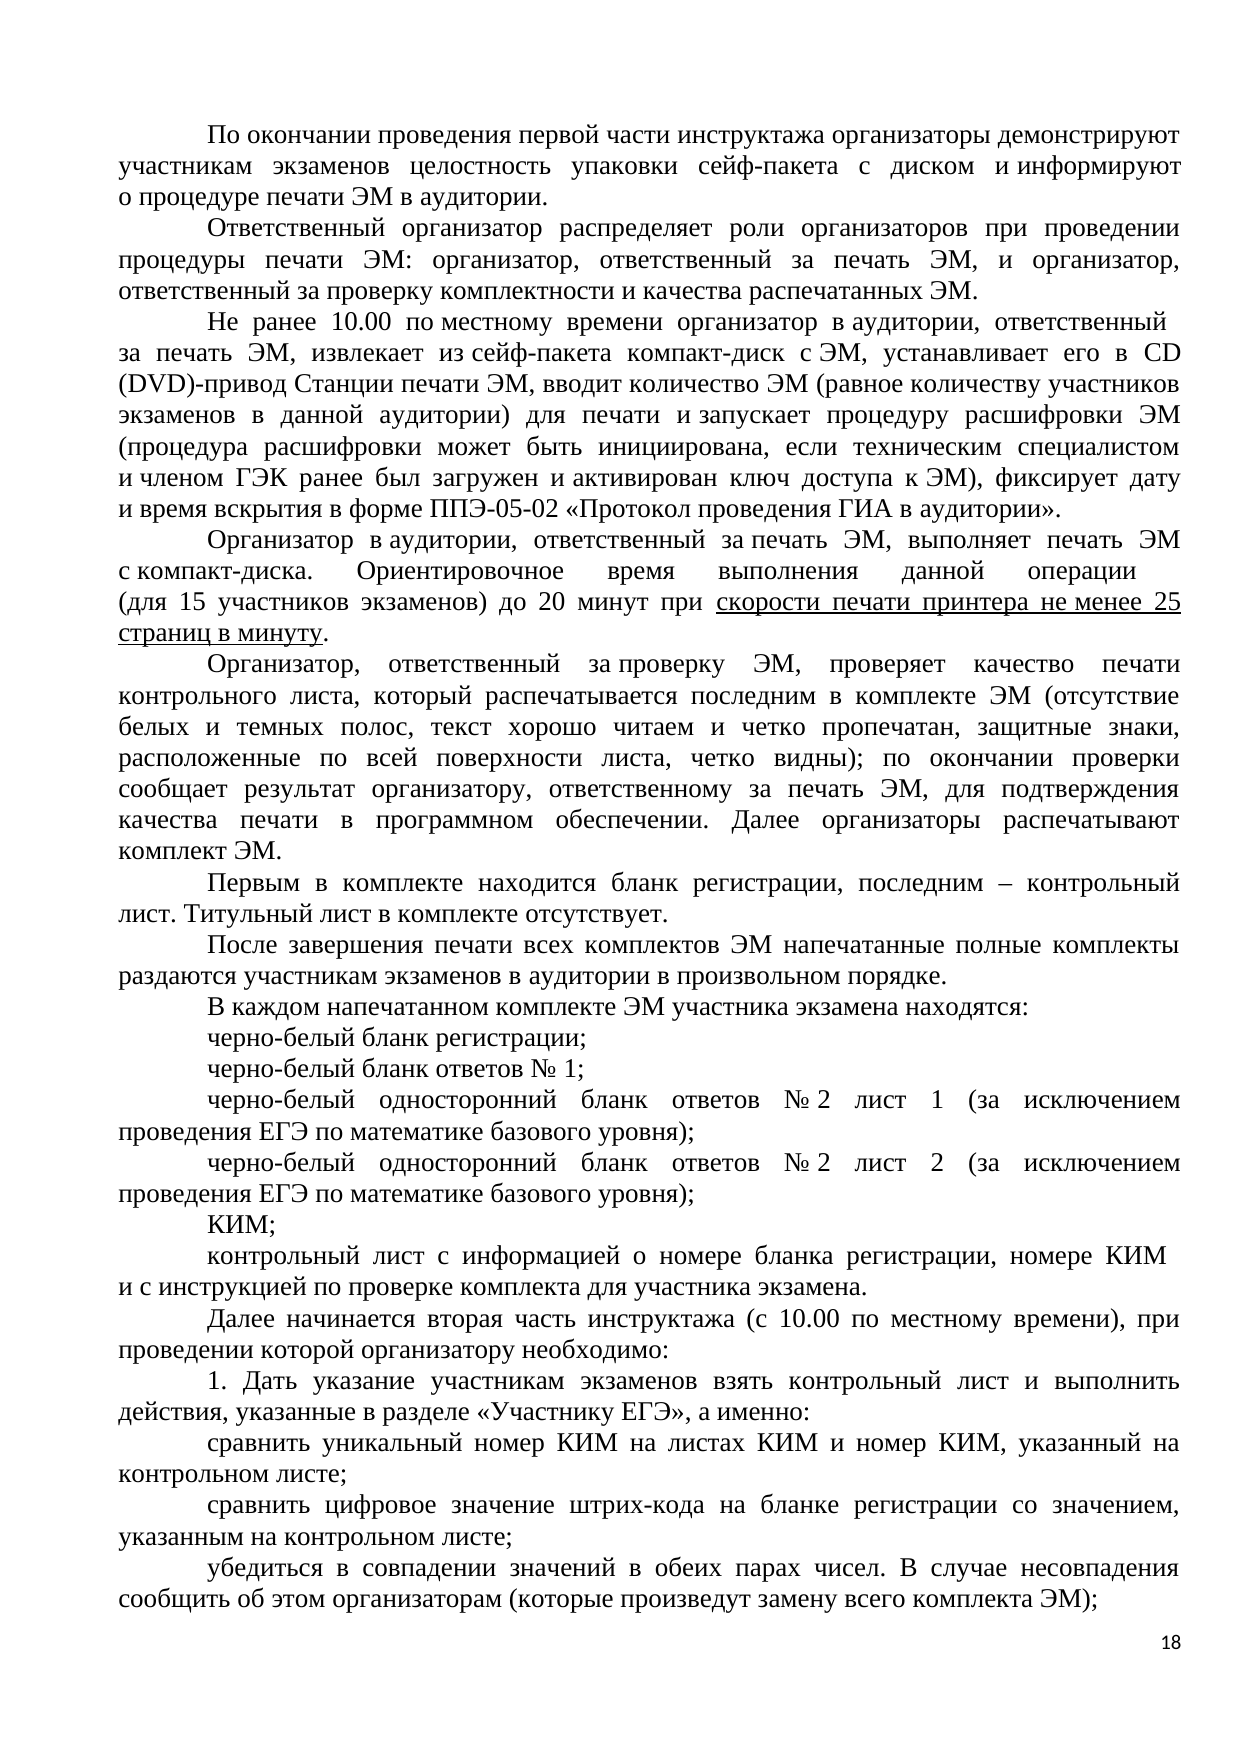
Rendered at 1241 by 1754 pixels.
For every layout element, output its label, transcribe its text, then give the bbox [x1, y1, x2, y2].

text черно-белый бланк ответов № 1; [118, 1052, 1181, 1084]
text Далее начинается вторая часть инструктажа (с 10.00 по местному времени), при проведении которой организатору необходимо: [118, 1302, 1181, 1364]
text Первым в комплекте находится бланк регистрации, последним – контрольный лист. Титульный лист в комплекте отсутствует. [118, 866, 1181, 928]
text После завершения печати всех комплектов ЭМ напечатанные полные комплекты раздаются участникам экзаменов в аудитории в произвольном порядке. [118, 928, 1181, 990]
text черно-белый бланк регистрации; [118, 1021, 1181, 1052]
text сравнить цифровое значение штрих-кода на бланке регистрации со значением, указанным на контрольном листе; [118, 1488, 1181, 1551]
text Организатор в аудитории, ответственный за печать ЭМ, выполняет печать ЭМ с компакт-диска. Ориентировочное время выполнения данной операции (для 15 участников экзаменов) до 20 минут при скорости печати принтера не менее 25 страниц в минуту. [118, 523, 1181, 648]
text В каждом напечатанном комплекте ЭМ участника экзамена находятся: [118, 990, 1181, 1021]
text убедиться в совпадении значений в обеих парах чисел. В случае несовпадения сообщить об этом организаторам (которые произведут замену всего комплекта ЭМ); [118, 1551, 1181, 1613]
text КИМ; [118, 1208, 1181, 1239]
text Не ранее 10.00 по местному времени организатор в аудитории, ответственный за печать ЭМ, извлекает из сейф-пакета компакт-диск с ЭМ, устанавливает его в CD (DVD)-привод Станции печати ЭМ, вводит количество ЭМ (равное количеству участников экзаменов в данной аудитории) для печати и запускает процедуру расшифровки ЭМ (процедура расшифровки может быть инициирована, если техническим специалистом и членом ГЭК ранее был загружен и активирован ключ доступа к ЭМ), фиксирует дату и время вскрытия в форме ППЭ-05-02 «Протокол проведения ГИА в аудитории». [118, 305, 1181, 523]
text сравнить уникальный номер КИМ на листах КИМ и номер КИМ, указанный на контрольном листе; [118, 1426, 1181, 1488]
text 1. Дать указание участникам экзаменов взять контрольный лист и выполнить действия, указанные в разделе «Участнику ЕГЭ», а именно: [118, 1364, 1181, 1426]
text черно-белый односторонний бланк ответов № 2 лист 1 (за исключением проведения ЕГЭ по математике базового уровня); [118, 1084, 1181, 1146]
text Организатор, ответственный за проверку ЭМ, проверяет качество печати контрольного листа, который распечатывается последним в комплекте ЭМ (отсутствие белых и темных полос, текст хорошо читаем и четко пропечатан, защитные знаки, расположенные по всей поверхности листа, четко видны); по окончании проверки сообщает результат организатору, ответственному за печать ЭМ, для подтверждения качества печати в программном обеспечении. Далее организаторы распечатывают комплект ЭМ. [118, 648, 1181, 866]
text По окончании проведения первой части инструктажа организаторы демонстрируют участникам экзаменов целостность упаковки сейф-пакета с диском и информируют о процедуре печати ЭМ в аудитории. [118, 118, 1181, 212]
text контрольный лист с информацией о номере бланка регистрации, номере КИМ и с инструкцией по проверке комплекта для участника экзамена. [118, 1239, 1181, 1302]
text Ответственный организатор распределяет роли организаторов при проведении процедуры печати ЭМ: организатор, ответственный за печать ЭМ, и организатор, ответственный за проверку комплектности и качества распечатанных ЭМ. [118, 212, 1181, 305]
text черно-белый односторонний бланк ответов № 2 лист 2 (за исключением проведения ЕГЭ по математике базового уровня); [118, 1146, 1181, 1208]
